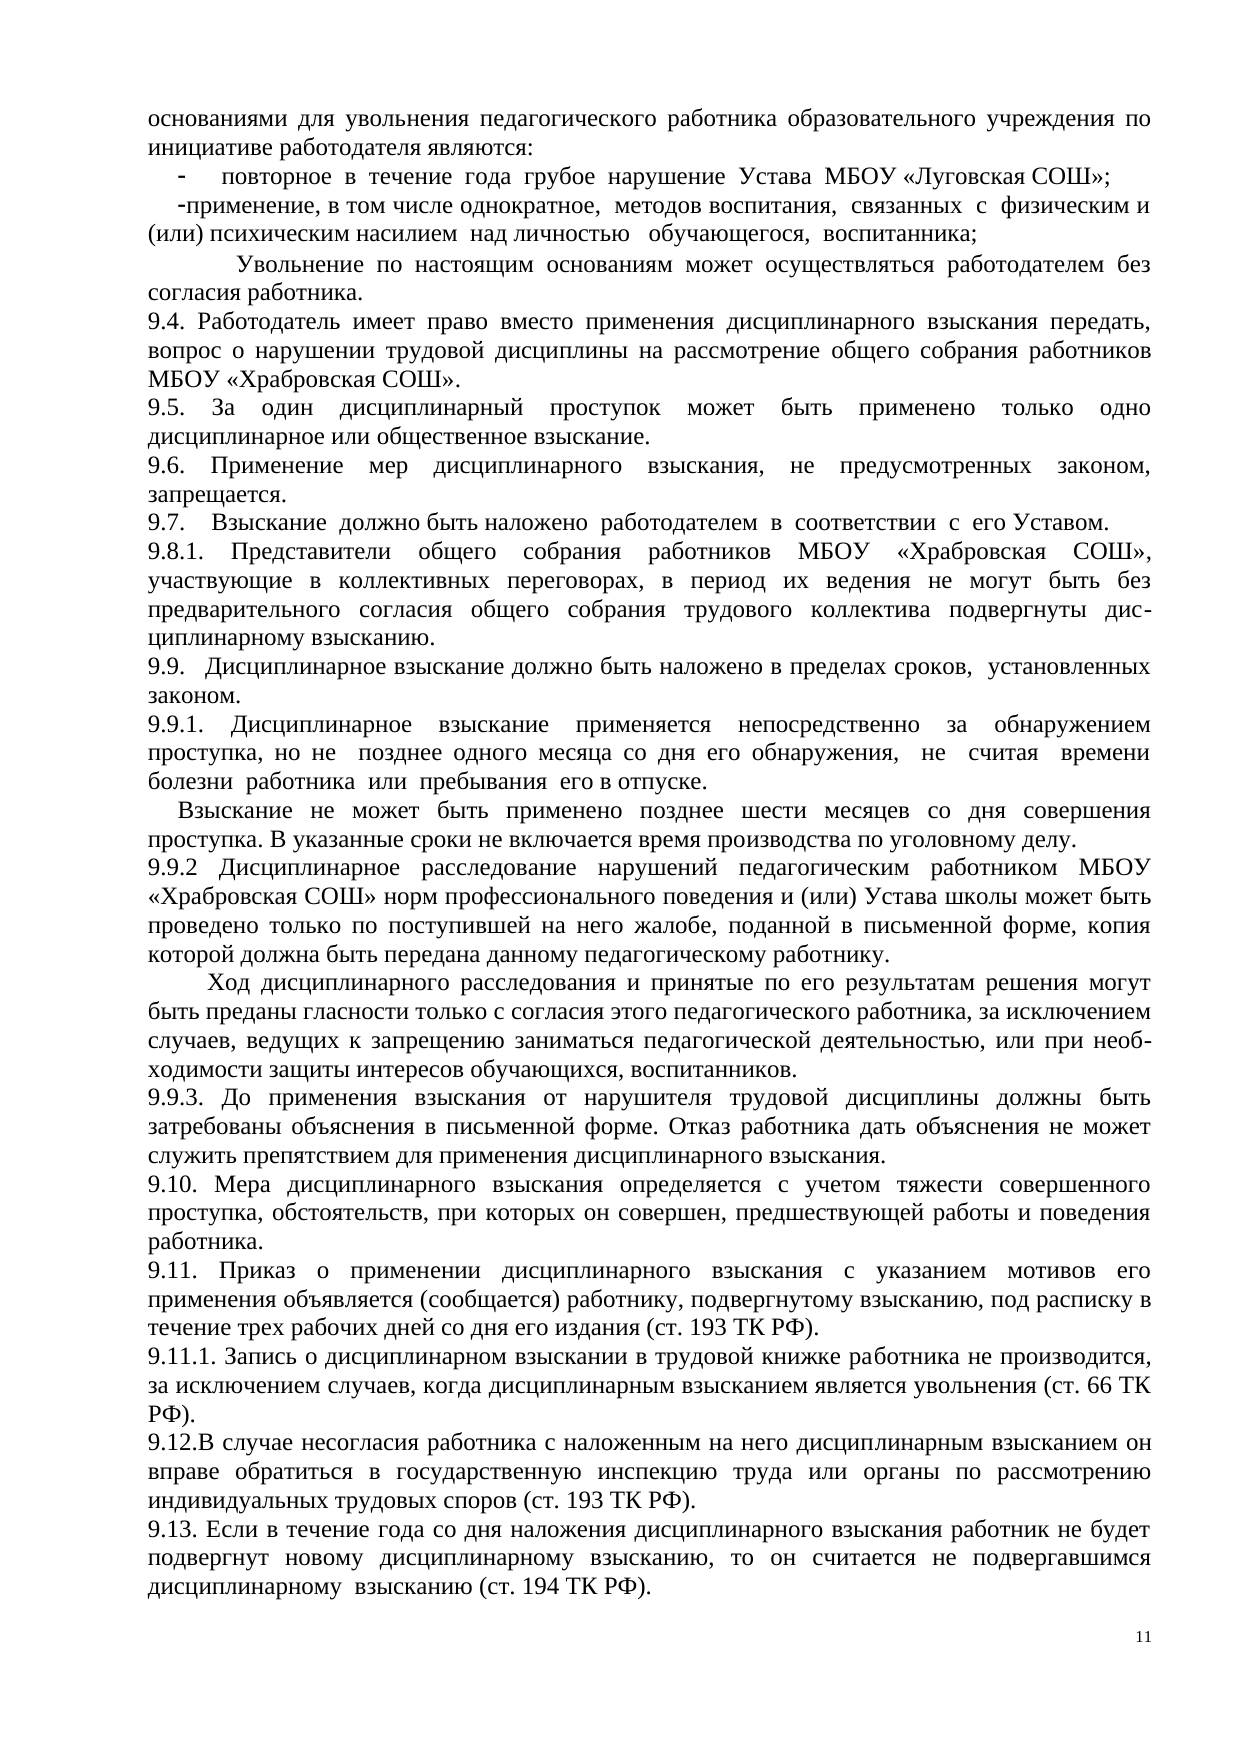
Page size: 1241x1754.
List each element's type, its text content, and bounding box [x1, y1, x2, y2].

list повторное в течение года грубое нарушение Устава МБОУ «Луговская СОШ»; [148, 161, 1152, 190]
text 9.9.1. Дисциплинарное взыскание применяется непосредственно за обнаружением проступка, но не позднее одного месяца со дня его обнаружения, не считая времени болезни работника или пребывания его в отпуске. [148, 709, 1152, 795]
text 9.6. Применение мер дисциплинарного взыскания, не предусмотренных законом, запрещается. [148, 450, 1152, 507]
text 9.10. Мера дисциплинарного взыскания определяется с учетом тяжести совершенного проступка, обстоятельств, при которых он совершен, предшествующей работы и поведения работника. [148, 1169, 1152, 1255]
text 9.9.3. До применения взыскания от нарушителя трудовой дисциплины должны быть затребованы объяснения в письменной форме. Отказ работника дать объяснения не может служить препятствием для применения дисциплинарного взыскания. [148, 1082, 1152, 1169]
text 9.4. Работодатель имеет право вместо применения дисциплинарного взыскания передать, вопрос о нарушении трудовой дисциплины на рассмотрение общего собрания работников МБОУ «Храбровская СОШ». [148, 306, 1152, 392]
text 9.5. За один дисциплинарный проступок может быть применено только одно дисциплинарное или общественное взыскание. [148, 392, 1152, 450]
text 9.11.1. Запись о дисциплинарном взыскании в трудовой книжке работника не производится, за исключением случаев, когда дисциплинарным взысканием является увольнения (ст. 66 ТК РФ). [148, 1341, 1152, 1427]
text 9.11. Приказ о применении дисциплинарного взыскания с указанием мотивов его применения объявляется (сообщается) работнику, подвергнутому взысканию, под расписку в течение трех рабочих дней со дня его издания (ст. 193 ТК РФ). [148, 1255, 1152, 1341]
text 9.9.2 Дисциплинарное расследование нарушений педагогическим работником МБОУ «Храбровская СОШ» норм профессионального поведения и (или) Устава школы может быть проведено только по поступившей на него жалобе, поданной в письменной форме, копия которой должна быть передана данному педагогическому работнику. [148, 852, 1152, 967]
text Взыскание не может быть применено позднее шести месяцев со дня совершения проступка. В указанные сроки не включается время производства по уголовному делу. [148, 795, 1152, 852]
text 9.9. Дисциплинарное взыскание должно быть наложено в пределах сроков, установленных законом. [148, 651, 1152, 709]
text 9.13. Если в течение года со дня наложения дисциплинарного взыскания работник не будет подвергнут новому дисциплинарному взысканию, то он считается не подвергавшимся дисциплинарному взысканию (ст. 194 ТК РФ). [148, 1514, 1152, 1600]
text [148, 103, 1152, 161]
text Увольнение по настоящим основаниям может осуществляться работодателем без согласия работника. [148, 249, 1152, 306]
list применение, в том числе однократное, методов воспитания, связанных с физическим и (или) психическим насилием над личностью обучающегося, воспитанника; [148, 190, 1152, 247]
text 9.12.В случае несогласия работника с наложенным на него дисциплинарным взысканием он вправе обратиться в государственную инспекцию труда или органы по рассмотрению индивидуальных трудовых споров (ст. 193 ТК РФ). [148, 1427, 1152, 1514]
text 9.7. Взыскание должно быть наложено работодателем в соответствии с его Уставом. [148, 507, 1152, 536]
text Ход дисциплинарного расследования и принятые по его результатам решения могут быть преданы гласности только с согласия этого педагогического работника, за исключением случаев, ведущих к запрещению заниматься педагогической деятельностью, или при необходимости защиты интересов обучающихся, воспитанников. [148, 967, 1152, 1082]
text 9.8.1. Представители общего собрания работников МБОУ «Храбровская СОШ», участвующие в коллективных переговорах, в период их ведения не могут быть без предварительного согласия общего собрания трудового коллектива подвергнуты дисциплинарному взысканию. [148, 536, 1152, 651]
